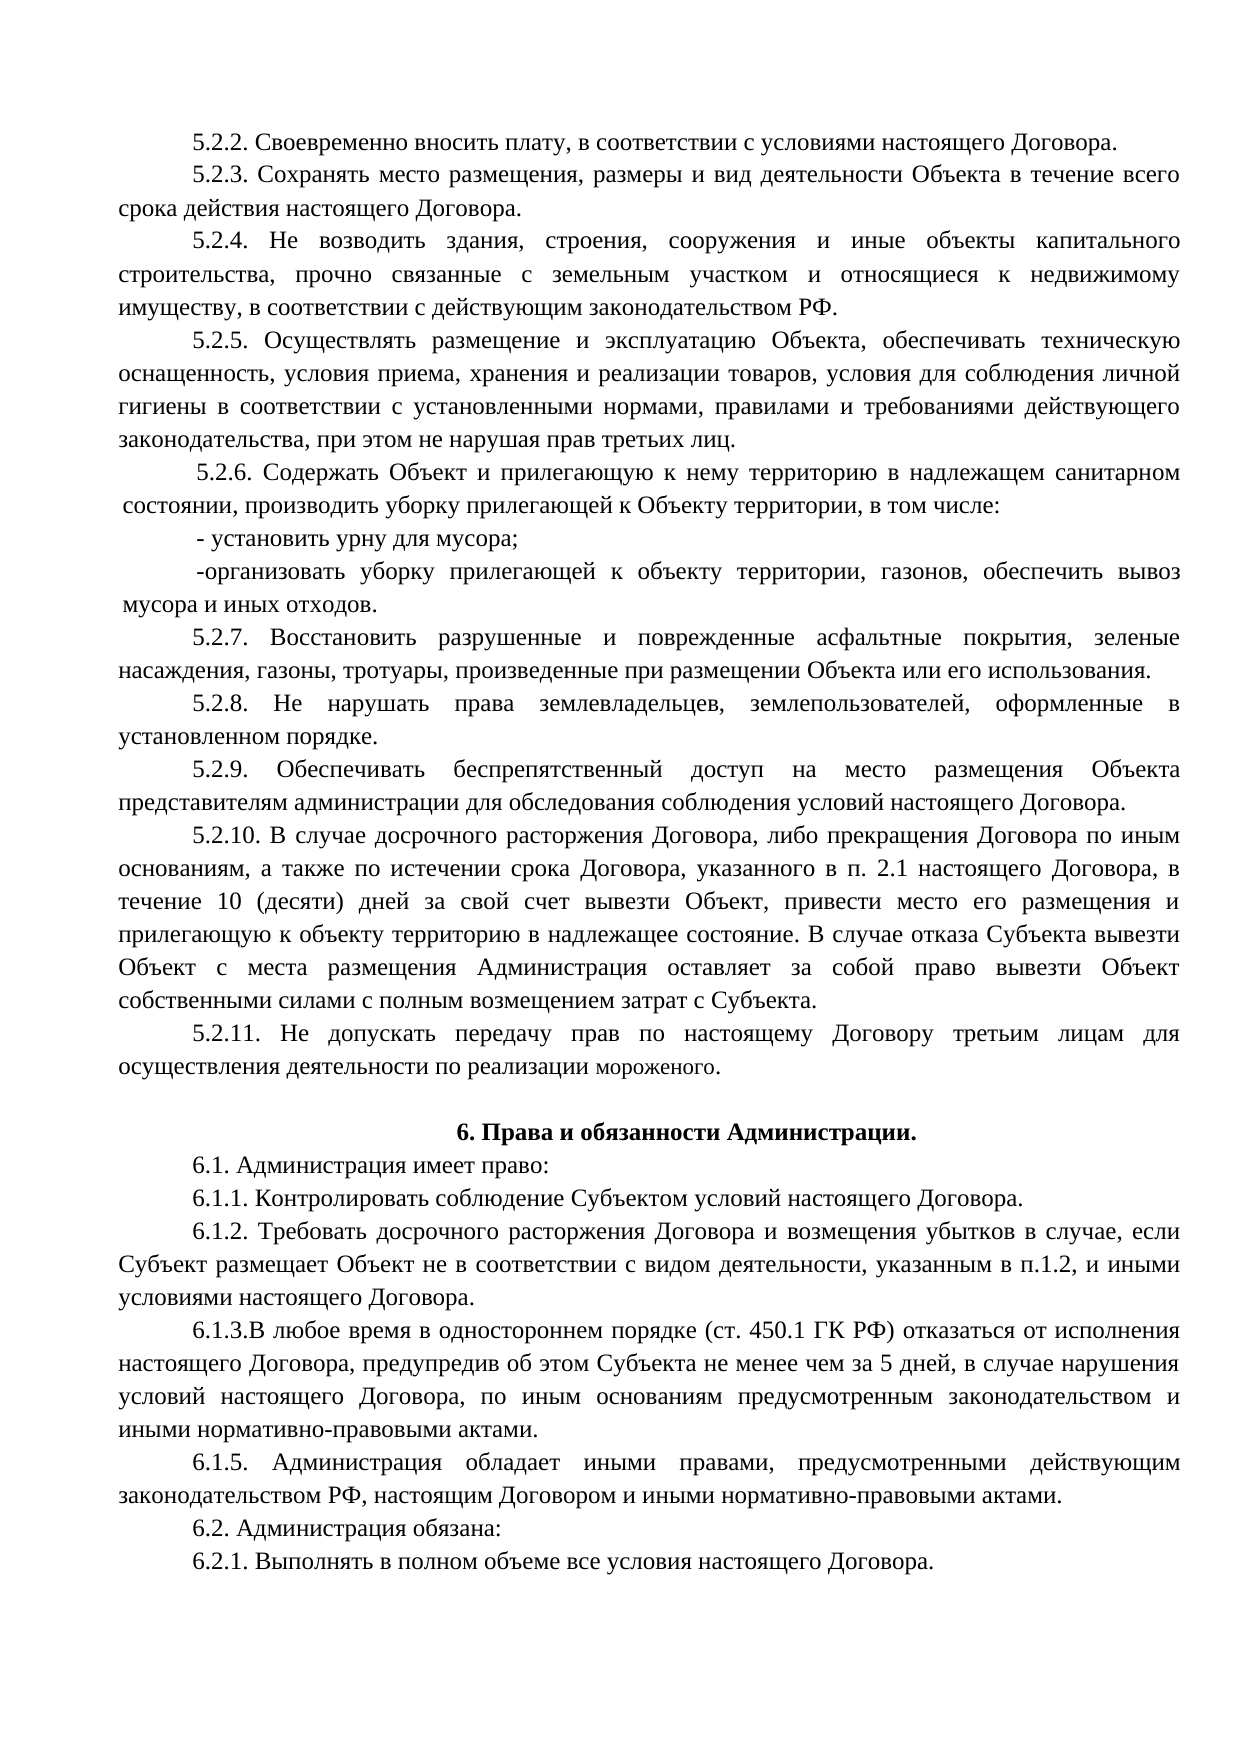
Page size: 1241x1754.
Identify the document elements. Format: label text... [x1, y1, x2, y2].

text 5.2.2. Своевременно вносить плату, в соответствии с условиями настоящего Договора. [118, 127, 1181, 155]
text 6.2. Администрация обязана: [118, 1513, 1181, 1542]
text 5.2.10. В случае досрочного расторжения Договора, либо прекращения Договора по иным основаниям, а также по истечении срока Договора, указанного в п. 2.1 настоящего Договора, в течение 10 (десяти) дней за свой счет вывезти Объект, привести место его размещения и прилегающую к объекту территорию в надлежащее состояние. В случае отказа Субъекта вывезти Объект с места размещения Администрация оставляет за собой право вывезти Объект собственными силами с полным возмещением затрат с Субъекта. [118, 820, 1181, 1014]
text 6.2.1. Выполнять в полном объеме все условия настоящего Договора. [118, 1546, 1181, 1575]
text 6.1.3.В любое время в одностороннем порядке (ст. 450.1 ГК РФ) отказаться от исполнения настоящего Договора, предупредив об этом Субъекта не менее чем за 5 дней, в случае нарушения условий настоящего Договора, по иным основаниям предусмотренным законодательством и иными нормативно-правовыми актами. [118, 1315, 1181, 1443]
text 5.2.6. Содержать Объект и прилегающую к нему территорию в надлежащем санитарном состоянии, производить уборку прилегающей к Объекту территории, в том числе: [122, 457, 1181, 518]
text 6.1.5. Администрация обладает иными правами, предусмотренными действующим законодательством РФ, настоящим Договором и иными нормативно-правовыми актами. [118, 1447, 1181, 1509]
text 5.2.4. Не возводить здания, строения, сооружения и иные объекты капитального строительства, прочно связанные с земельным участком и относящиеся к недвижимому имуществу, в соответствии с действующим законодательством РФ. [118, 226, 1181, 320]
text 5.2.8. Не нарушать права землевладельцев, землепользователей, оформленные в установленном порядке. [118, 688, 1181, 750]
text 5.2.11. Не допускать передачу прав по настоящему Договору третьим лицам для осуществления деятельности по реализации мороженого. [118, 1018, 1181, 1080]
text 5.2.5. Осуществлять размещение и эксплуатацию Объекта, обеспечивать техническую оснащенность, условия приема, хранения и реализации товаров, условия для соблюдения личной гигиены в соответствии с установленными нормами, правилами и требованиями действующего законодательства, при этом не нарушая прав третьих лиц. [118, 325, 1181, 452]
text 6.1.2. Требовать досрочного расторжения Договора и возмещения убытков в случае, если Субъект размещает Объект не в соответствии с видом деятельности, указанным в п.1.2, и иными условиями настоящего Договора. [118, 1216, 1181, 1311]
text 6.1. Администрация имеет право: [118, 1150, 1181, 1179]
text -организовать уборку прилегающей к объекту территории, газонов, обеспечить вывоз мусора и иных отходов. [122, 556, 1181, 618]
text 6. Права и обязанности Администрации. [118, 1117, 1181, 1146]
text - установить урну для мусора; [122, 523, 1181, 552]
text 5.2.9. Обеспечивать беспрепятственный доступ на место размещения Объекта представителям администрации для обследования соблюдения условий настоящего Договора. [118, 754, 1181, 816]
text 6.1.1. Контролировать соблюдение Субъектом условий настоящего Договора. [118, 1183, 1181, 1212]
text 5.2.7. Восстановить разрушенные и поврежденные асфальтные покрытия, зеленые насаждения, газоны, тротуары, произведенные при размещении Объекта или его использования. [118, 622, 1181, 684]
text 5.2.3. Сохранять место размещения, размеры и вид деятельности Объекта в течение всего срока действия настоящего Договора. [118, 159, 1181, 221]
